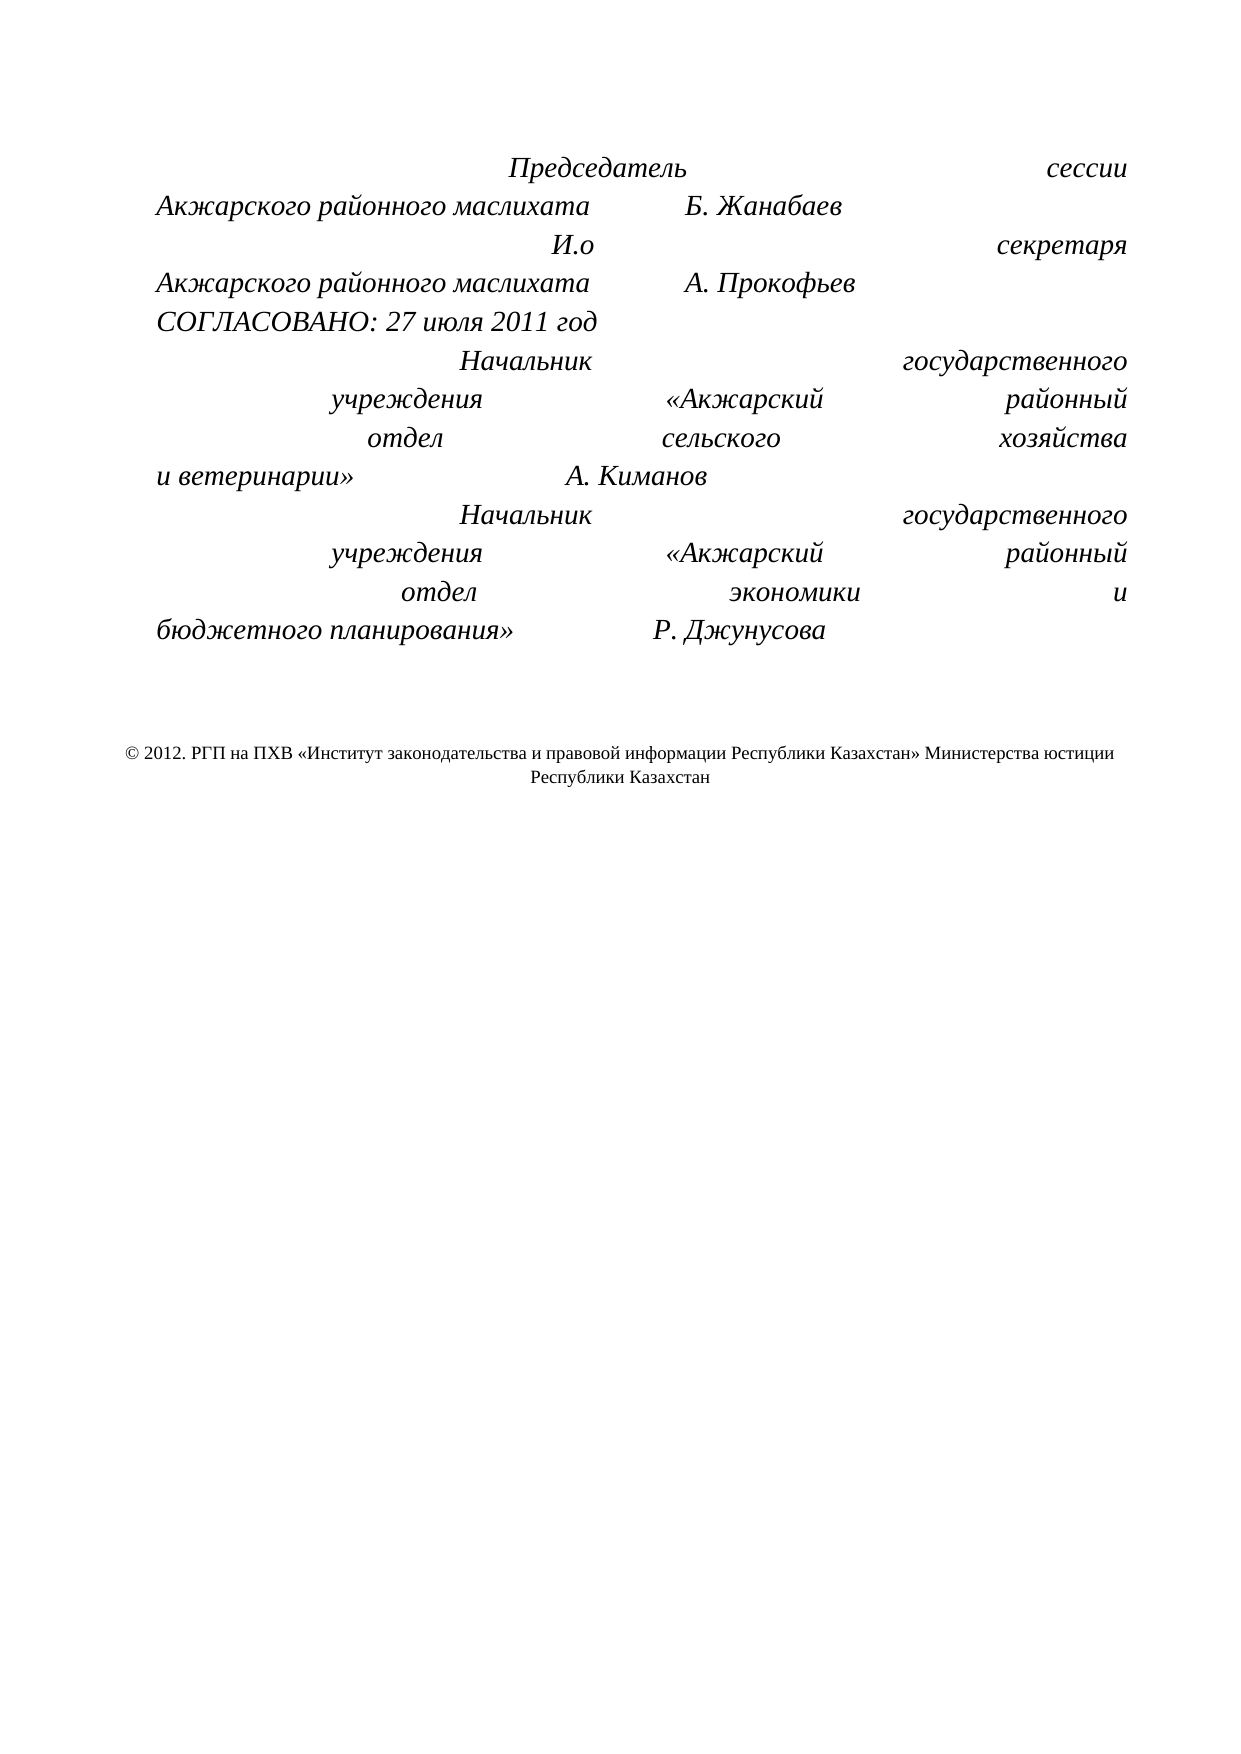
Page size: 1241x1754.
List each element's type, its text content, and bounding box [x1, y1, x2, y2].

text Председатель сессии Акжарского районного маслихата Б. Жанабаев [112, 150, 1128, 222]
text © 2012. РГП на ПХВ «Институт законодательства и правовой информации Республики Казахстан» Министерства юстиции Республики Казахстан [112, 742, 1128, 788]
text Начальник государственного учреждения «Акжарский районный отдел экономики и бюджетного планирования» Р. Джунусова [112, 497, 1128, 646]
text И.о секретаря Акжарского районного маслихата А. Прокофьев [112, 227, 1128, 299]
text Начальник государственного учреждения «Акжарский районный отдел сельского хозяйства и ветеринарии» А. Киманов [112, 343, 1128, 492]
text СОГЛАСОВАНО: 27 июля 2011 год [112, 304, 1128, 338]
